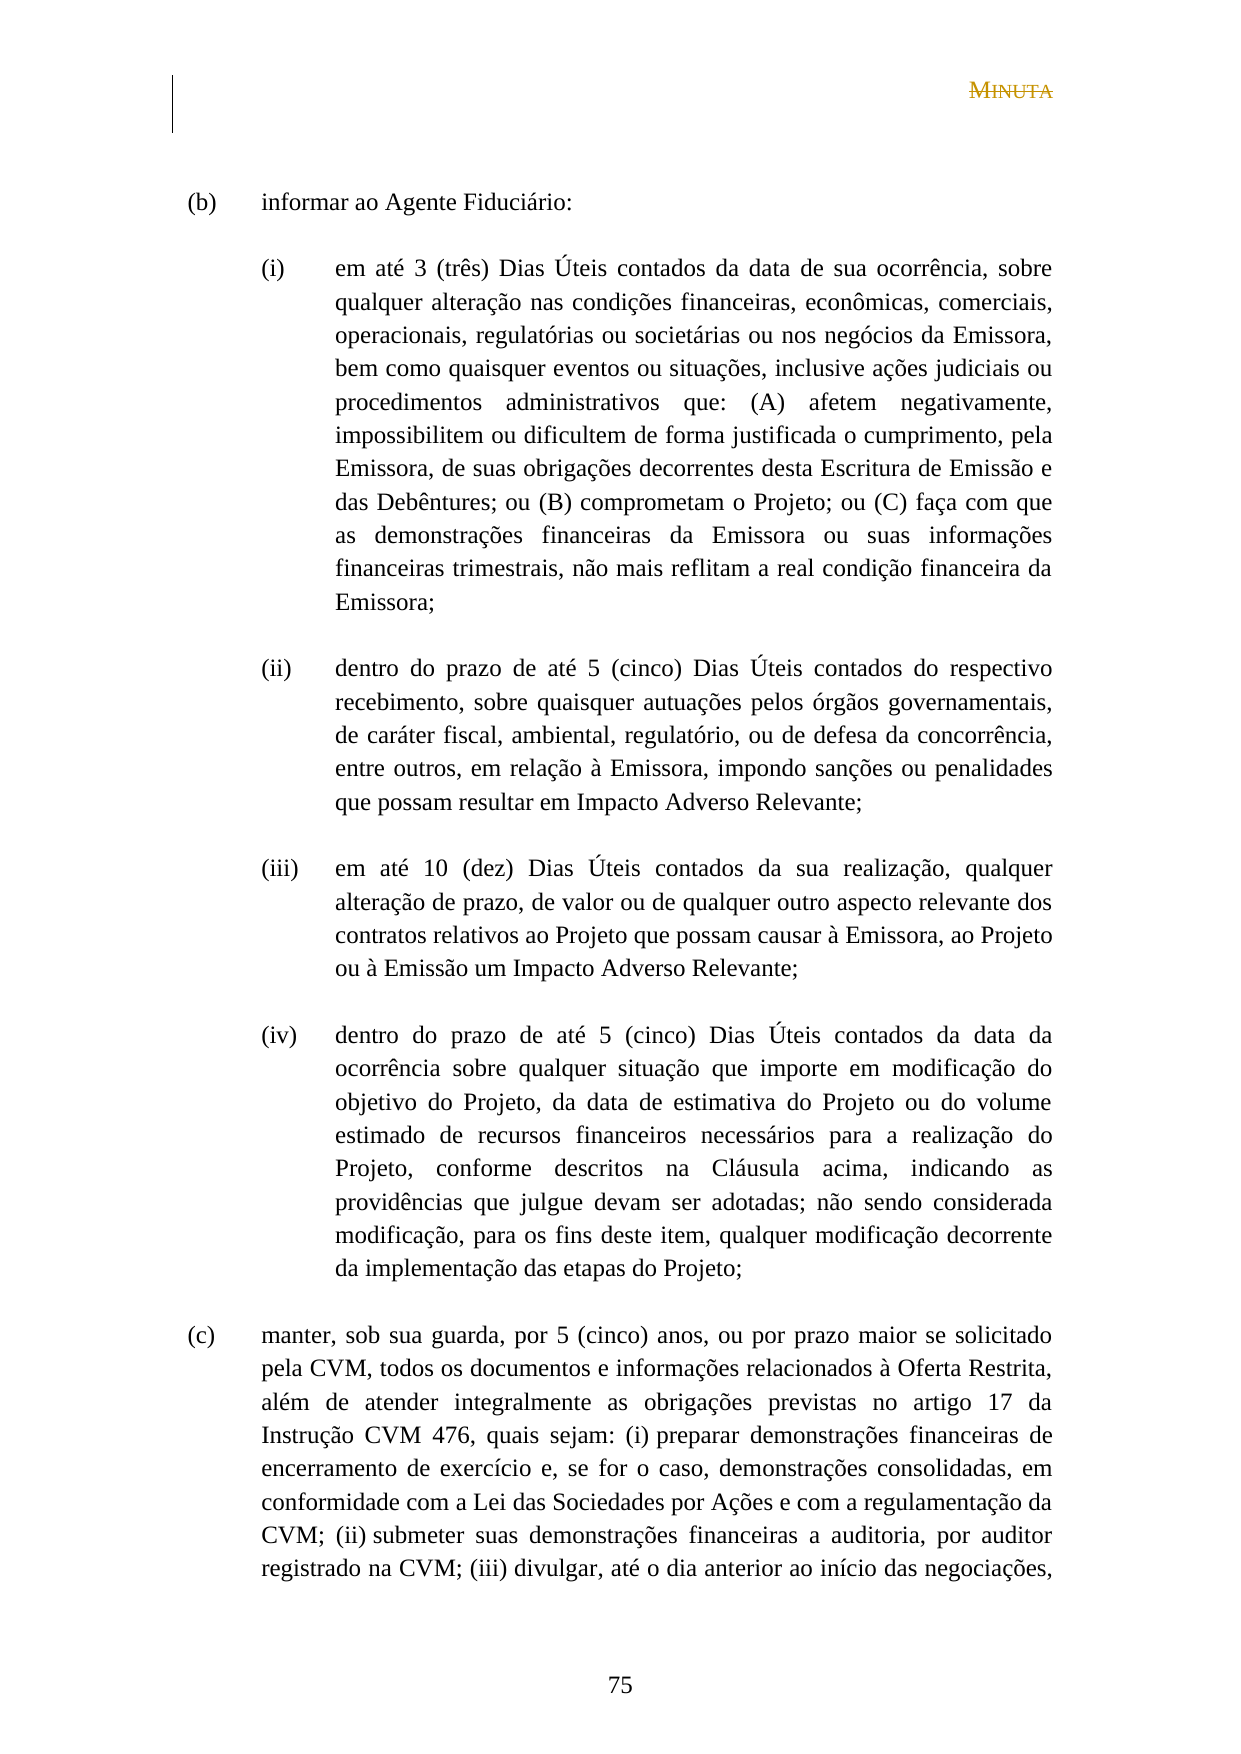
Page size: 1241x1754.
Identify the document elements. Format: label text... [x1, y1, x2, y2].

list em até 3 (três) Dias Úteis contados da data de sua ocorrência, sobre qualquer alteração nas condições financeiras, econômicas, comerciais, operacionais, regulatórias ou societárias ou nos negócios da Emissora, bem como quaisquer eventos ou situações, inclusive ações judiciais ou procedimentos administrativos que: (A) afetem negativamente, impossibilitem ou dificultem de forma justificada o cumprimento, pela Emissora, de suas obrigações decorrentes desta Escritura de Emissão e das Debêntures; ou (B) comprometam o Projeto; ou (C) faça com que as demonstrações financeiras da Emissora ou suas informações financeiras trimestrais, não mais reflitam a real condição financeira da Emissora; [261, 250, 1053, 617]
list informar ao Agente Fiduciário: [187, 183, 1053, 217]
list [187, 1317, 1053, 1583]
list dentro do prazo de até 5 (cinco) Dias Úteis contados do respectivo recebimento, sobre quaisquer autuações pelos órgãos governamentais, de caráter fiscal, ambiental, regulatório, ou de defesa da concorrência, entre outros, em relação à Emissora, impondo sanções ou penalidades que possam resultar em Impacto Adverso Relevante; [261, 650, 1053, 817]
list dentro do prazo de até 5 (cinco) Dias Úteis contados da data da ocorrência sobre qualquer situação que importe em modificação do objetivo do Projeto, da data de estimativa do Projeto ou do volume estimado de recursos financeiros necessários para a realização do Projeto, conforme descritos na Cláusula 3.2.1 acima, indicando as providências que julgue devam ser adotadas; não sendo considerada modificação, para os fins deste item, qualquer modificação decorrente da implementação das etapas do Projeto; [261, 1017, 1053, 1283]
list em até 10 (dez) Dias Úteis contados da sua realização, qualquer alteração de prazo, de valor ou de qualquer outro aspecto relevante dos contratos relativos ao Projeto que possam causar à Emissora, ao Projeto ou à Emissão um Impacto Adverso Relevante; [261, 850, 1053, 983]
